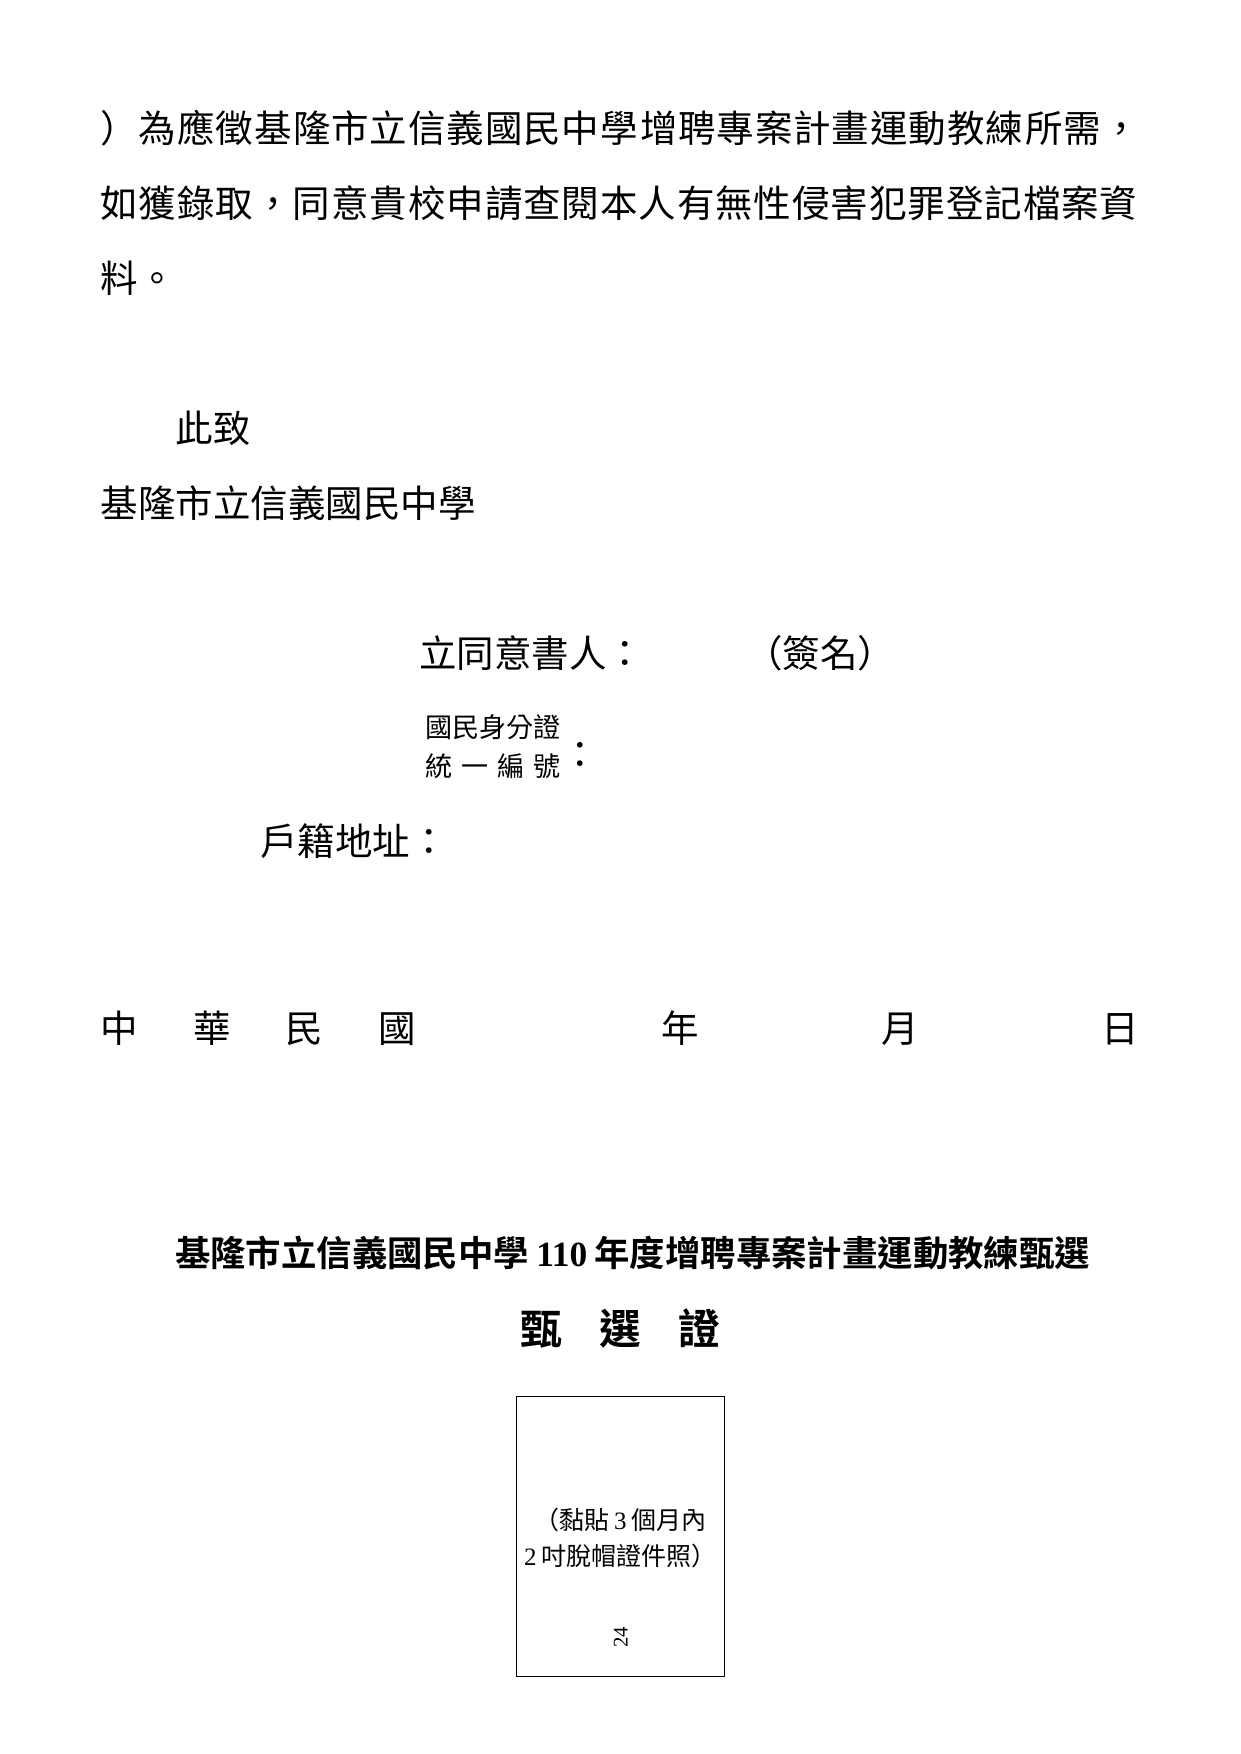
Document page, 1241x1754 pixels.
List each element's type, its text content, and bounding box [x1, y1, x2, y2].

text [100, 89, 1140, 314]
text 戶籍地址： [100, 801, 1140, 876]
text 基隆市立信義國民中學110年度增聘專案計畫運動教練甄選 [100, 1214, 1164, 1289]
table_header （黏貼3個月內 2吋脫帽證件照） [517, 1397, 724, 1676]
text 甄 選 證 [100, 1289, 1140, 1364]
text 立同意書人： （簽名） [100, 614, 1140, 689]
text 中華民國 年 月 日 [100, 989, 1140, 1064]
text 此致 [100, 389, 1140, 464]
text 基隆市立信義國民中學 [100, 464, 1140, 539]
text 國民身分證統一編號： [100, 689, 1140, 801]
